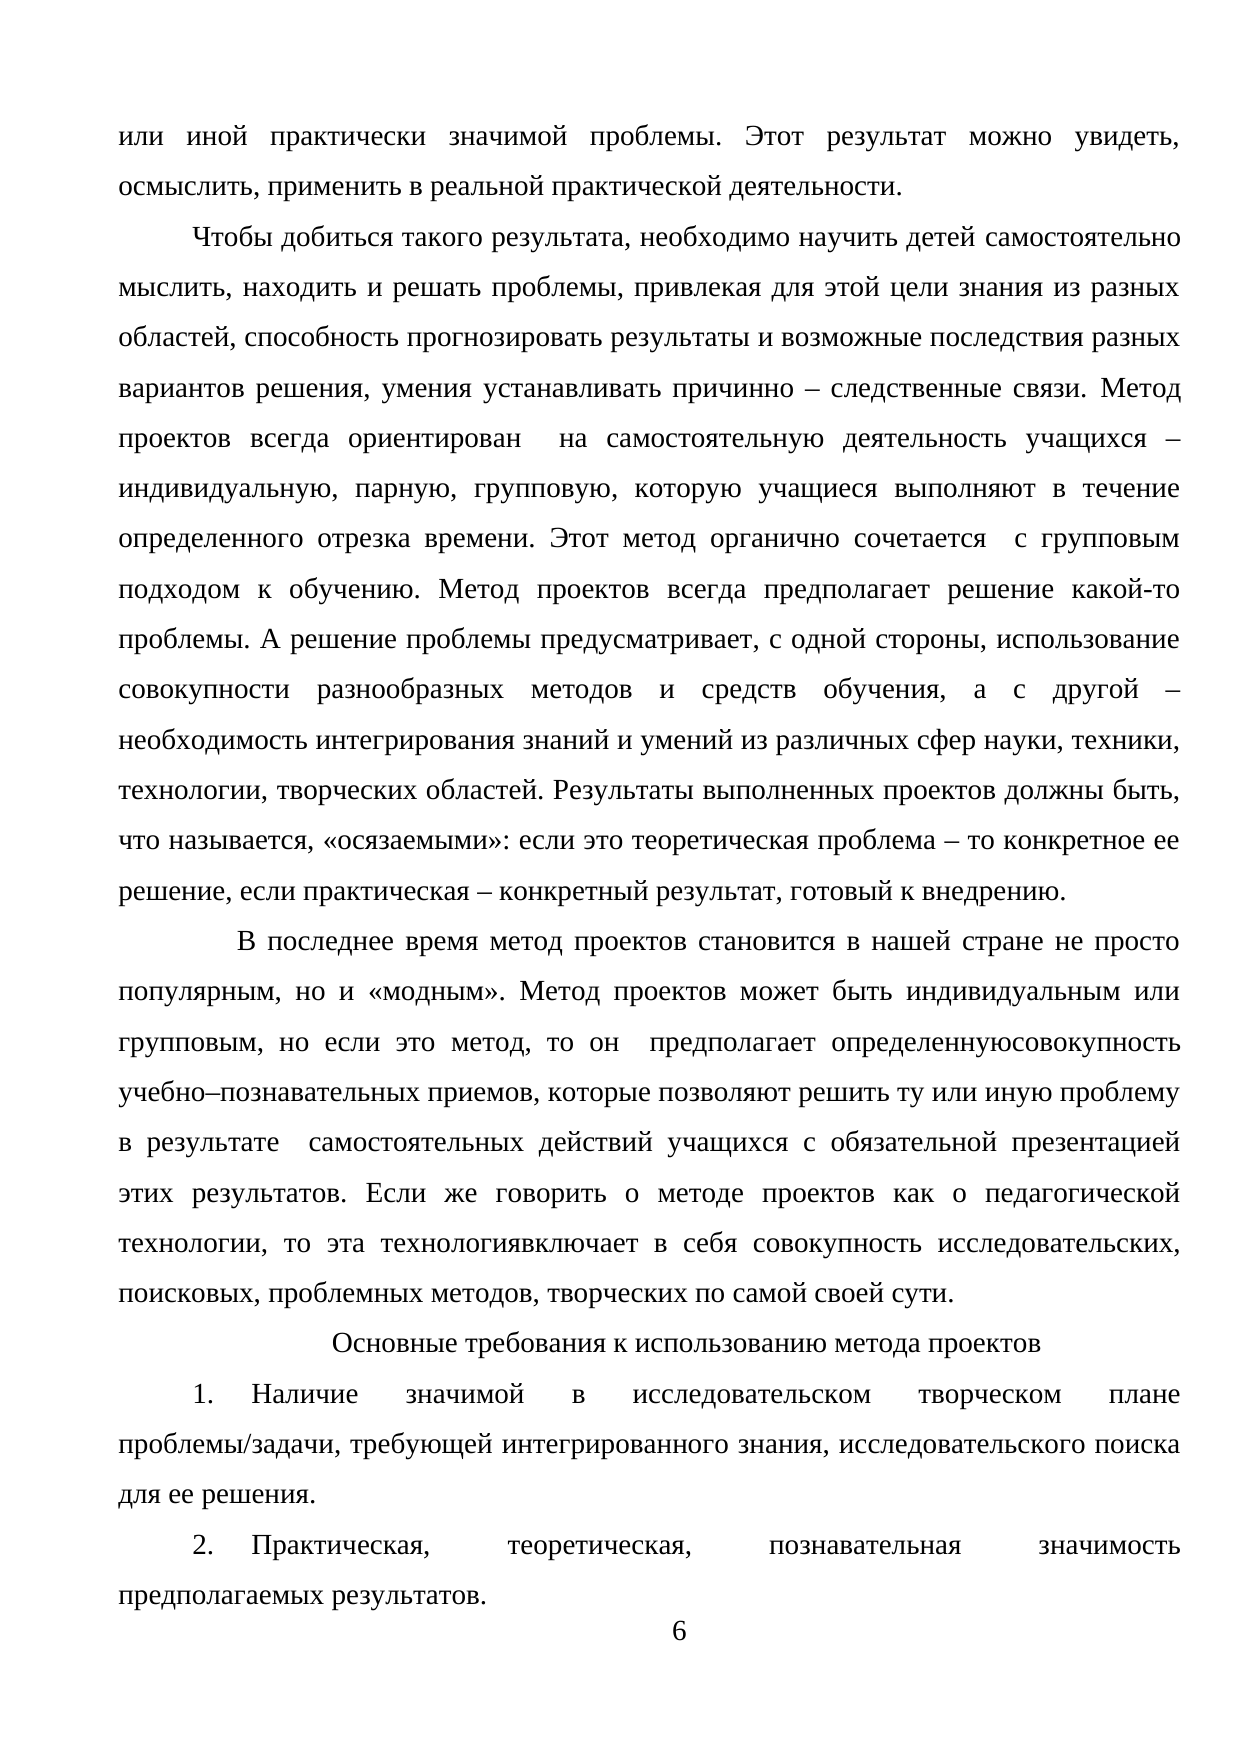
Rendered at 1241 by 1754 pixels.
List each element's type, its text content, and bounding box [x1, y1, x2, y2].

text В последнее время метод проектов становится в нашей стране не просто популярным, но и «модным». Метод проектов может быть индивидуальным или групповым, но если это метод, то он предполагает определеннуюсовокупность учебно–познавательных приемов, которые позволяют решить ту или иную проблему в результате самостоятельных действий учащихся с обязательной презентацией этих результатов. Если же говорить о методе проектов как о педагогической технологии, то эта технологиявключает в себя совокупность исследовательских, поисковых, проблемных методов, творческих по самой своей сути. [118, 923, 1181, 1309]
list Практическая, теоретическая, познавательная значимость предполагаемых результатов. [118, 1527, 1181, 1611]
list Наличие значимой в исследовательском творческом плане проблемы/задачи, требующей интегрированного знания, исследовательского поиска для ее решения. [118, 1376, 1181, 1510]
text Основные требования к использованию метода проектов [118, 1326, 1181, 1359]
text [118, 118, 1181, 202]
text Чтобы добиться такого результата, необходимо научить детей самостоятельно мыслить, находить и решать проблемы, привлекая для этой цели знания из разных областей, способность прогнозировать результаты и возможные последствия разных вариантов решения, умения устанавливать причинно – следственные связи. Метод проектов всегда ориентирован на самостоятельную деятельность учащихся – индивидуальную, парную, групповую, которую учащиеся выполняют в течение определенного отрезка времени. Этот метод органично сочетается с групповым подходом к обучению. Метод проектов всегда предполагает решение какой-то проблемы. А решение проблемы предусматривает, с одной стороны, использование совокупности разнообразных методов и средств обучения, а с другой – необходимость интегрирования знаний и умений из различных сфер науки, техники, технологии, творческих областей. Результаты выполненных проектов должны быть, что называется, «осязаемыми»: если это теоретическая проблема – то конкретное ее решение, если практическая – конкретный результат, готовый к внедрению. [118, 219, 1181, 906]
